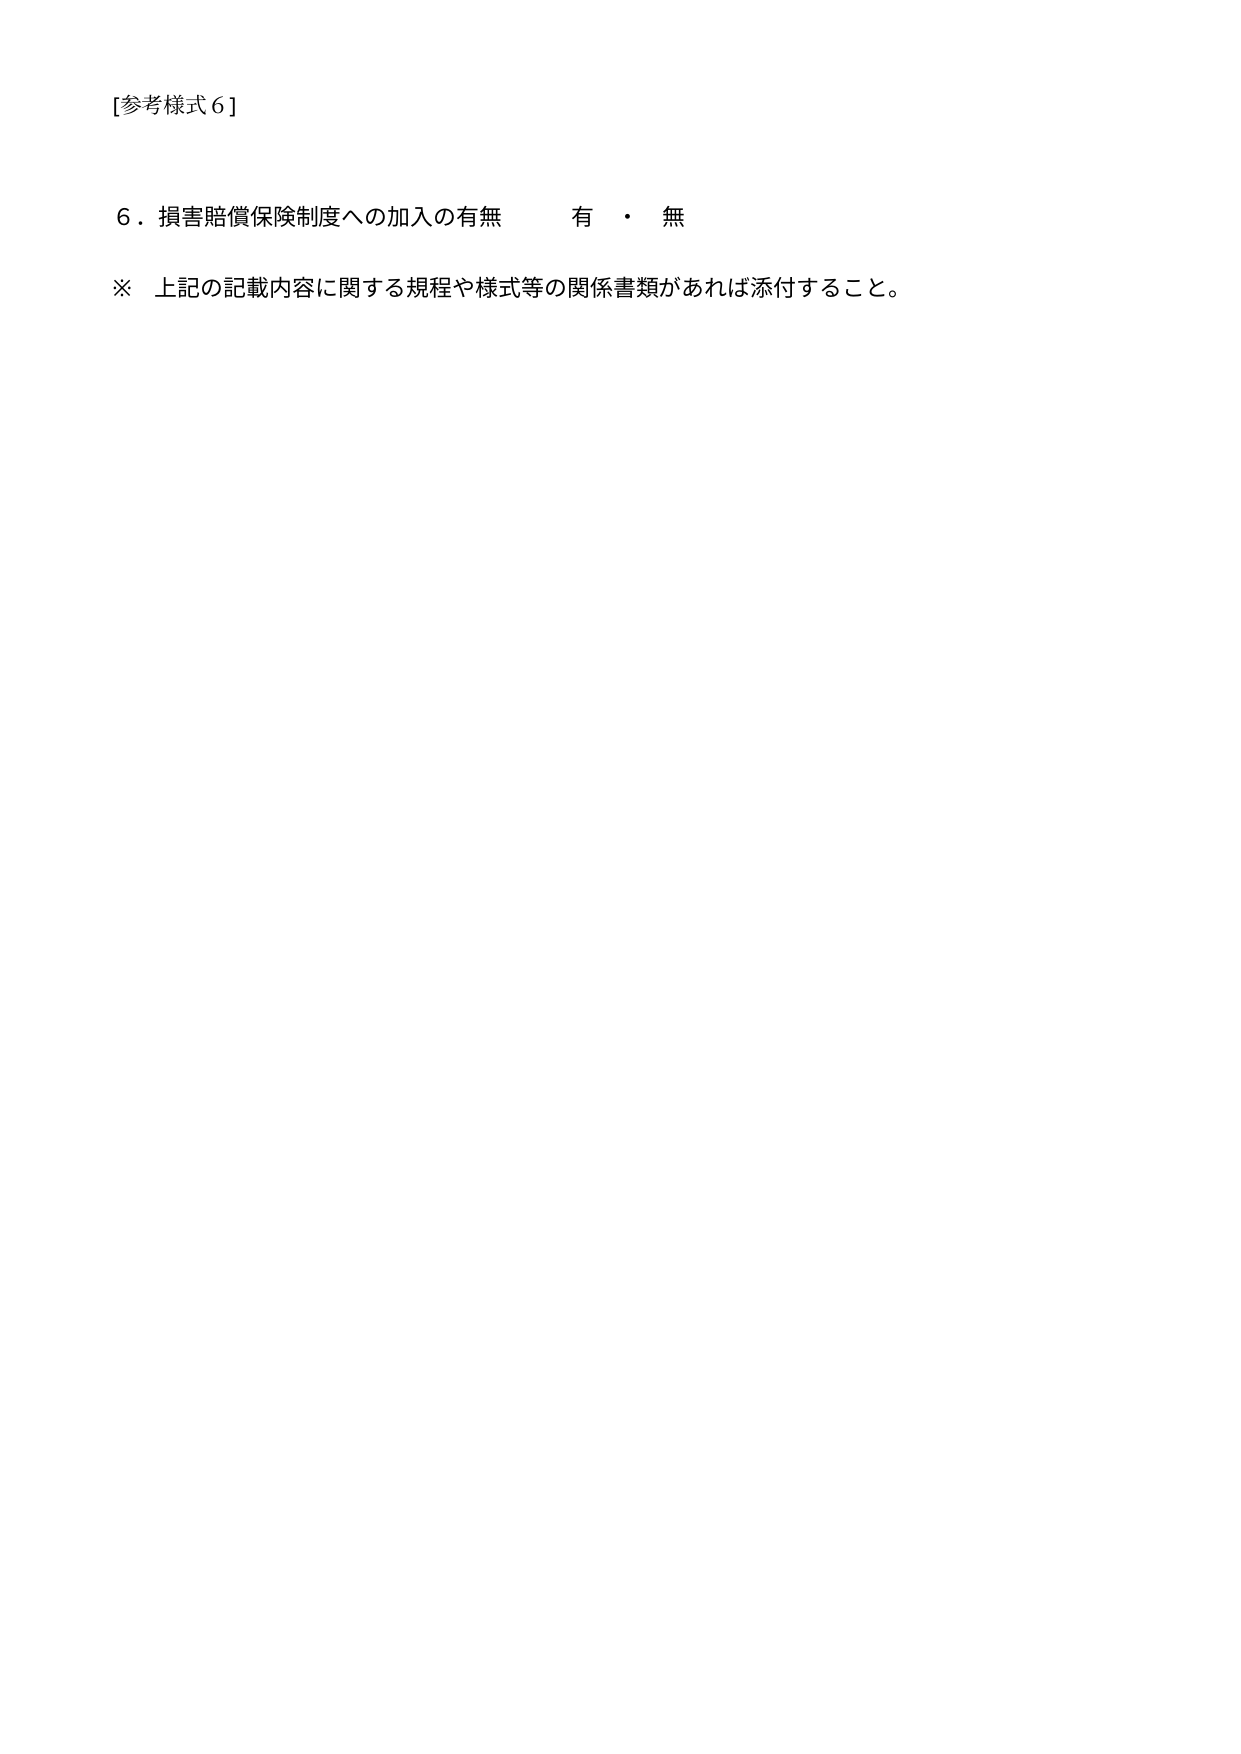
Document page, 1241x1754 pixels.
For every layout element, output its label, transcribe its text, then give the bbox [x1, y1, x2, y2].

text ※ 上記の記載内容に関する規程や様式等の関係書類があれば添付すること。 [112, 270, 1128, 303]
text ６．損害賠償保険制度への加入の有無 有 ・ 無 [112, 199, 1128, 232]
